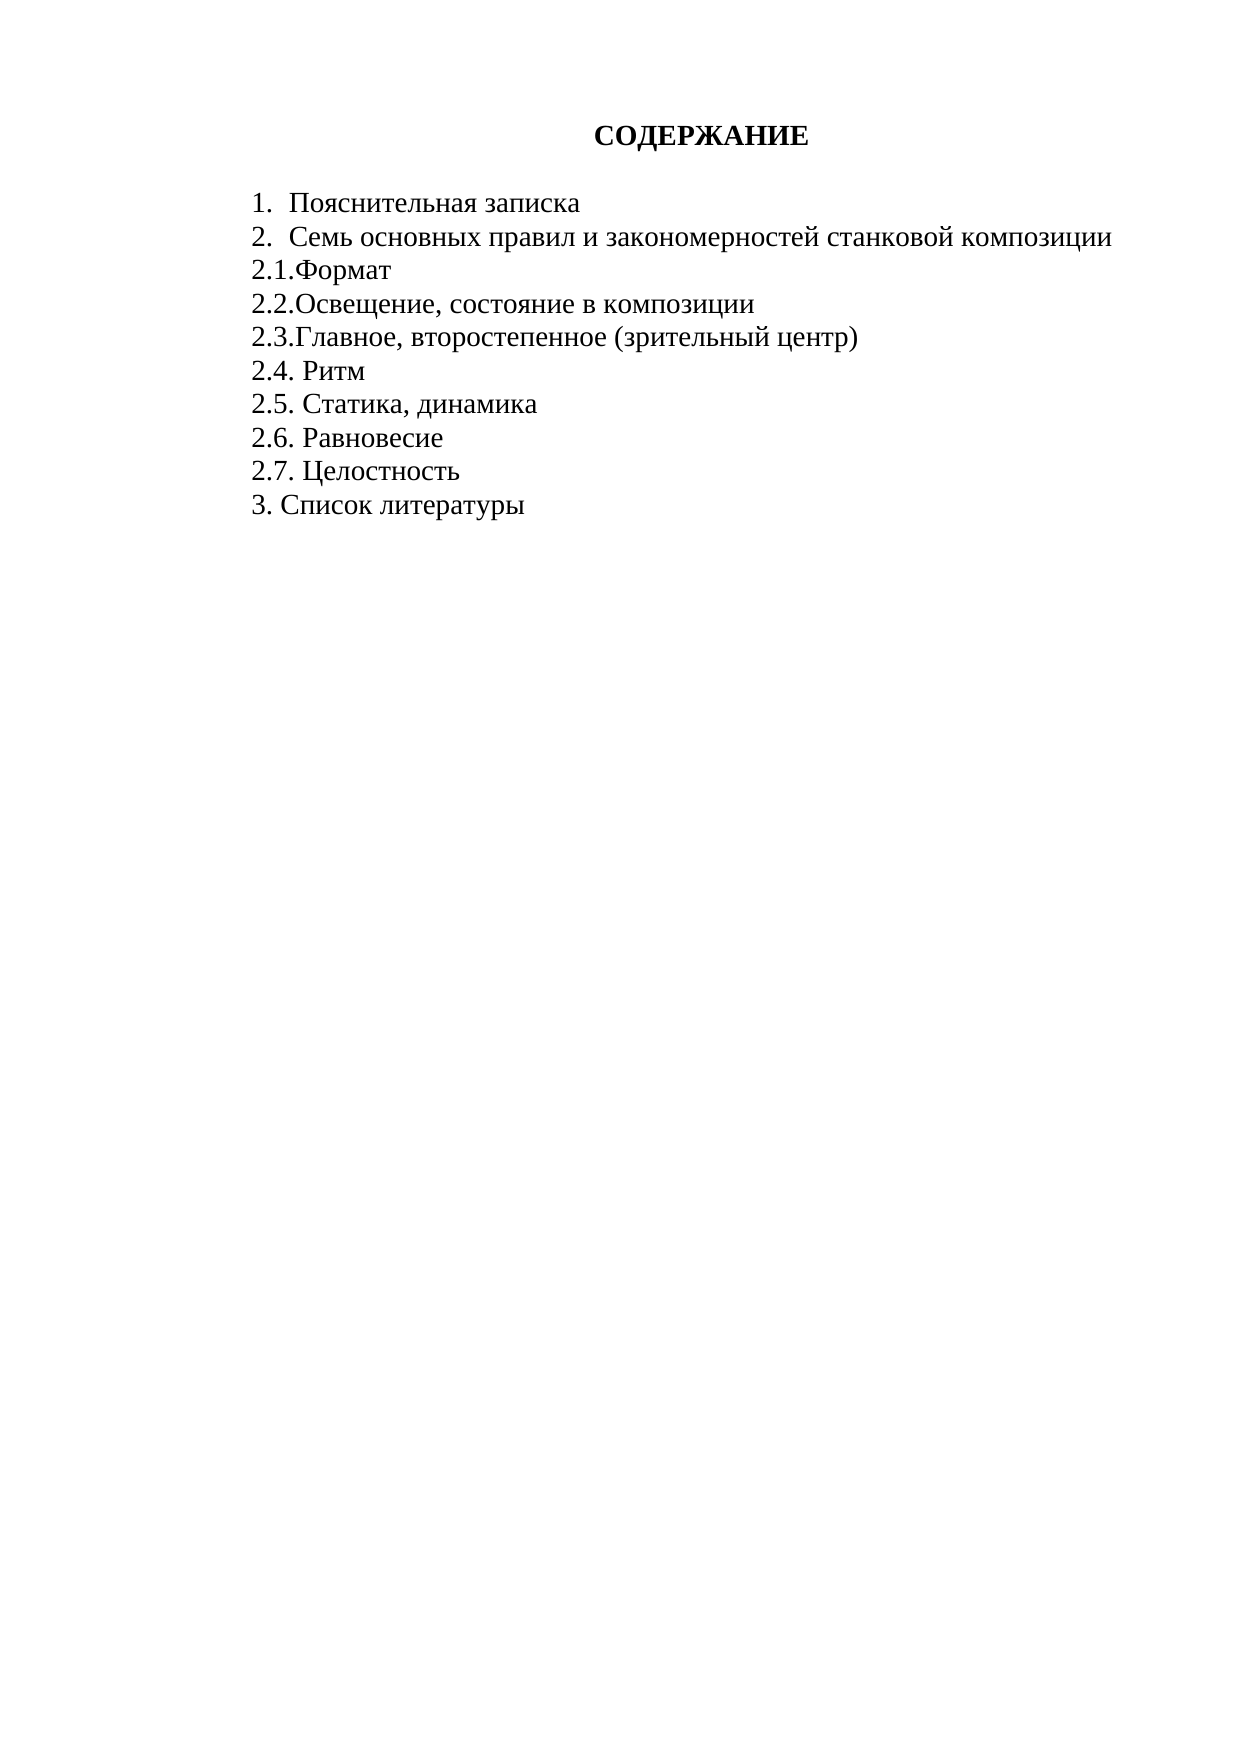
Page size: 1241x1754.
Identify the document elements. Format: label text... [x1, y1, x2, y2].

text 2.2.Освещение, состояние в композиции [177, 286, 1152, 319]
text 2.4. Ритм [177, 353, 1152, 386]
text 2.6. Равновесие [177, 420, 1152, 453]
text СОДЕРЖАНИЕ [177, 118, 1152, 152]
text 2.3.Главное, второстепенное (зрительный центр) [177, 319, 1152, 353]
text 2.5. Статика, динамика [177, 386, 1152, 420]
text 2.7. Целостность [177, 453, 1152, 487]
text 2.1.Формат [251, 252, 1152, 286]
list Семь основных правил и закономерностей станковой композиции [251, 219, 1152, 252]
text 3. Список литературы [177, 487, 1152, 521]
list Пояснительная записка [251, 185, 1152, 219]
